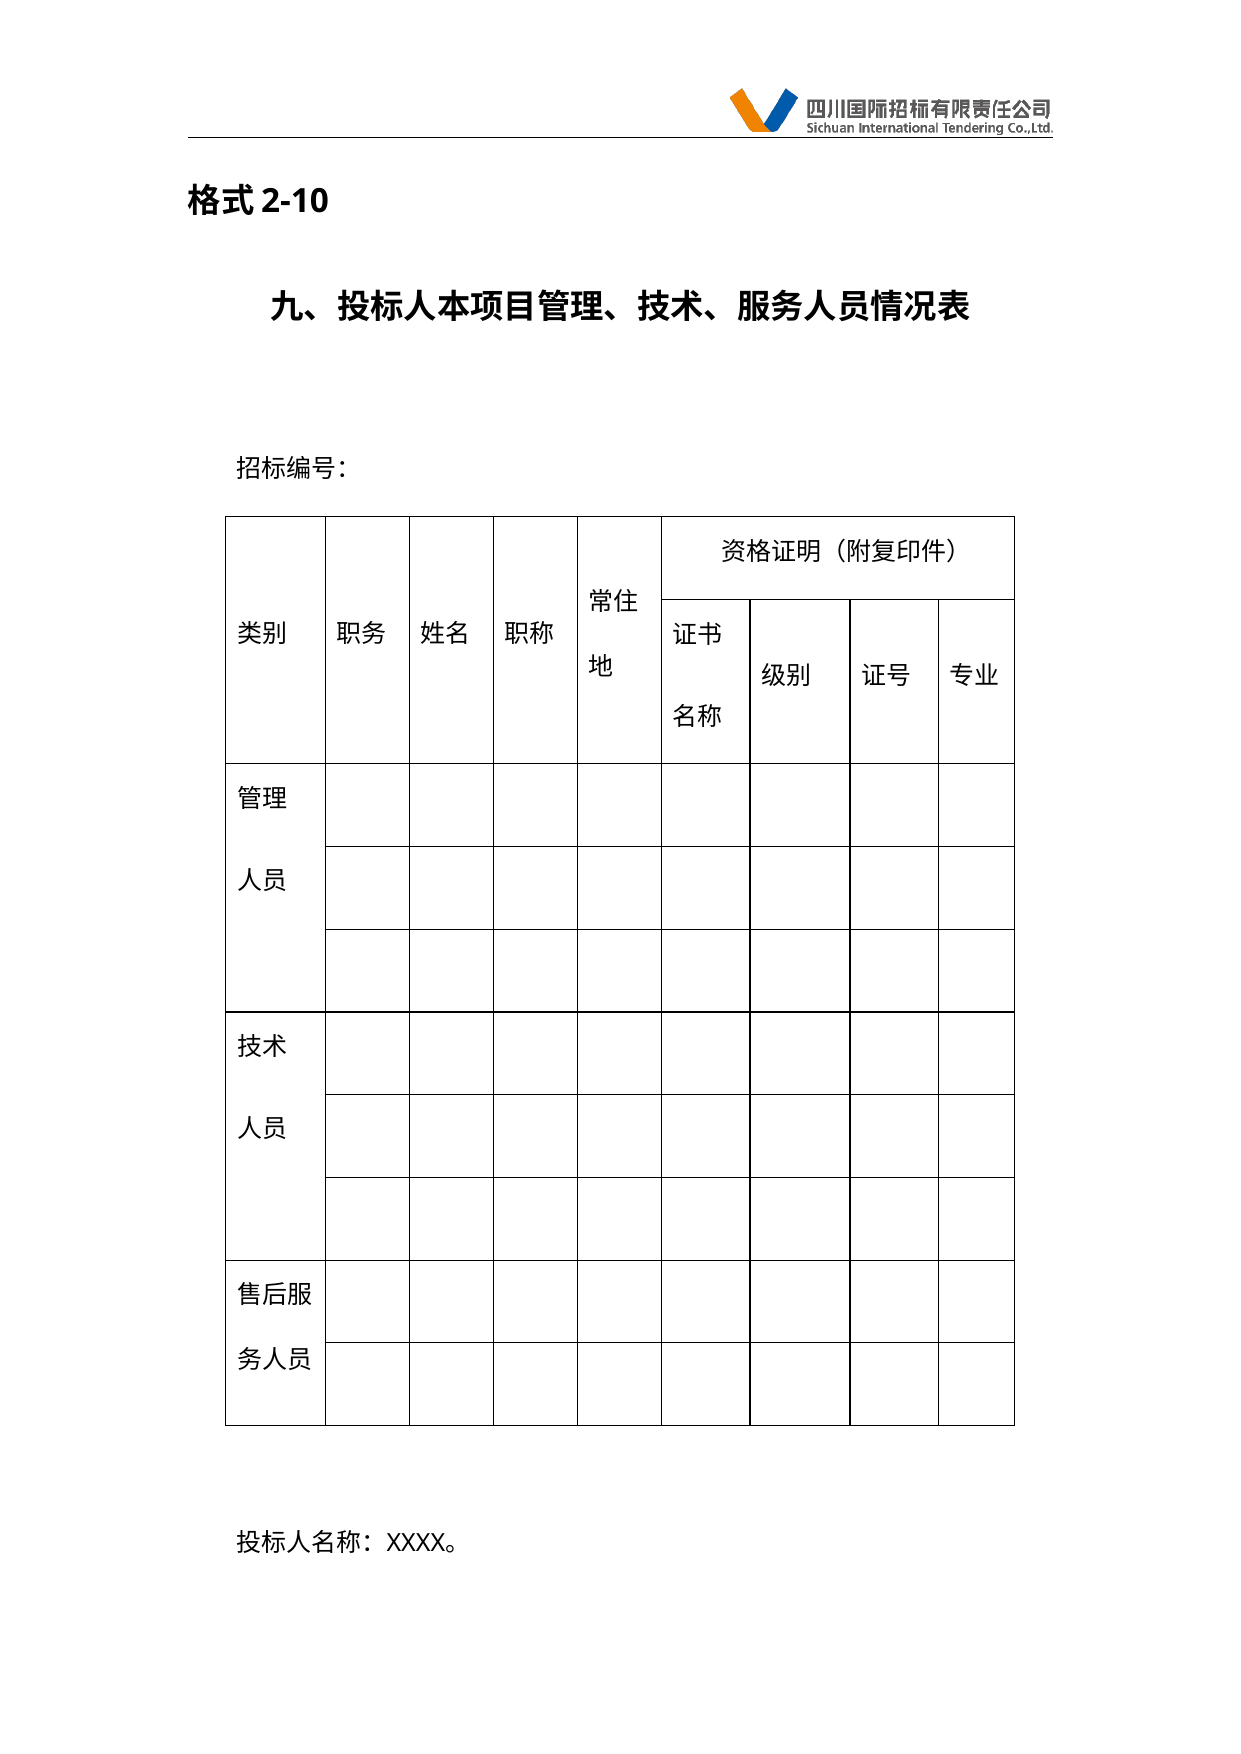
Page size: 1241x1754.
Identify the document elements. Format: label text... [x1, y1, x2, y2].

text 九、投标人本项目管理、技术、服务人员情况表 [187, 271, 1053, 336]
table_cell [662, 1178, 749, 1259]
table_cell [751, 930, 849, 1011]
table_header 姓名 [410, 517, 493, 763]
table_cell [751, 847, 849, 929]
table_cell [939, 1261, 1014, 1342]
table_cell [939, 930, 1014, 1011]
table_cell [410, 1343, 493, 1425]
text 格式2-10 [187, 165, 1053, 230]
table_cell [751, 1013, 849, 1094]
table_cell [662, 1095, 749, 1177]
table_cell [578, 1013, 661, 1094]
table_cell [410, 764, 493, 846]
table_cell [851, 1013, 938, 1094]
table_header 职称 [494, 517, 577, 763]
table_cell 专业 [939, 600, 1014, 763]
table_cell [578, 1095, 661, 1177]
table_cell [851, 1261, 938, 1342]
table_cell [851, 847, 938, 929]
table_cell [410, 1261, 493, 1342]
table_cell [662, 1013, 749, 1094]
table_cell [851, 1095, 938, 1177]
table_cell [662, 764, 749, 846]
table_cell 级别 [751, 600, 849, 763]
table_cell [326, 1013, 409, 1094]
table_cell [410, 1178, 493, 1259]
table_cell [494, 764, 577, 846]
table_cell [578, 764, 661, 846]
table_cell [494, 1095, 577, 1177]
table_cell [662, 1343, 749, 1425]
table_header 类别 [226, 517, 325, 763]
table_cell [662, 930, 749, 1011]
table_cell [326, 1095, 409, 1177]
table_cell [939, 1095, 1014, 1177]
table_cell 售后服务人员 [226, 1261, 325, 1425]
table_cell [662, 847, 749, 929]
text 招标编号： [187, 434, 1053, 499]
table_cell [578, 1343, 661, 1425]
table_cell [326, 1343, 409, 1425]
table_cell [939, 764, 1014, 846]
table_cell [494, 847, 577, 929]
table_header 常住地 [578, 517, 661, 763]
table_cell [751, 764, 849, 846]
table_cell [578, 847, 661, 929]
table_cell 证号 [851, 600, 938, 763]
table_cell [578, 1178, 661, 1259]
table_cell [326, 1261, 409, 1342]
table_cell [662, 1261, 749, 1342]
table_cell [751, 1178, 849, 1259]
table_cell [751, 1261, 849, 1342]
picture [729, 88, 1053, 135]
table_cell [326, 1178, 409, 1259]
table_cell [326, 930, 409, 1011]
table_header 职务 [326, 517, 409, 763]
table_cell [851, 1178, 938, 1259]
table_cell [578, 930, 661, 1011]
table_cell [494, 930, 577, 1011]
table_cell [939, 1178, 1014, 1259]
table_cell [410, 847, 493, 929]
table_cell [326, 764, 409, 846]
table_cell [410, 930, 493, 1011]
table_cell [751, 1095, 849, 1177]
table_cell [494, 1013, 577, 1094]
table_cell [410, 1095, 493, 1177]
table_cell [494, 1343, 577, 1425]
table_cell [851, 1343, 938, 1425]
table_cell [939, 1013, 1014, 1094]
table_cell [578, 1261, 661, 1342]
table_cell 证书 名称 [662, 600, 749, 763]
table_cell 管理 人员 [226, 764, 325, 1011]
table_header 资格证明（附复印件） [662, 517, 1014, 599]
table_cell [751, 1343, 849, 1425]
text 投标人名称：XXXX。 [187, 1508, 1053, 1573]
table_cell 技术 人员 [226, 1013, 325, 1259]
table_cell [851, 930, 938, 1011]
table_cell [494, 1261, 577, 1342]
table_cell [939, 1343, 1014, 1425]
table_cell [494, 1178, 577, 1259]
table_cell [326, 847, 409, 929]
table_cell [939, 847, 1014, 929]
table_cell [410, 1013, 493, 1094]
table_cell [851, 764, 938, 846]
